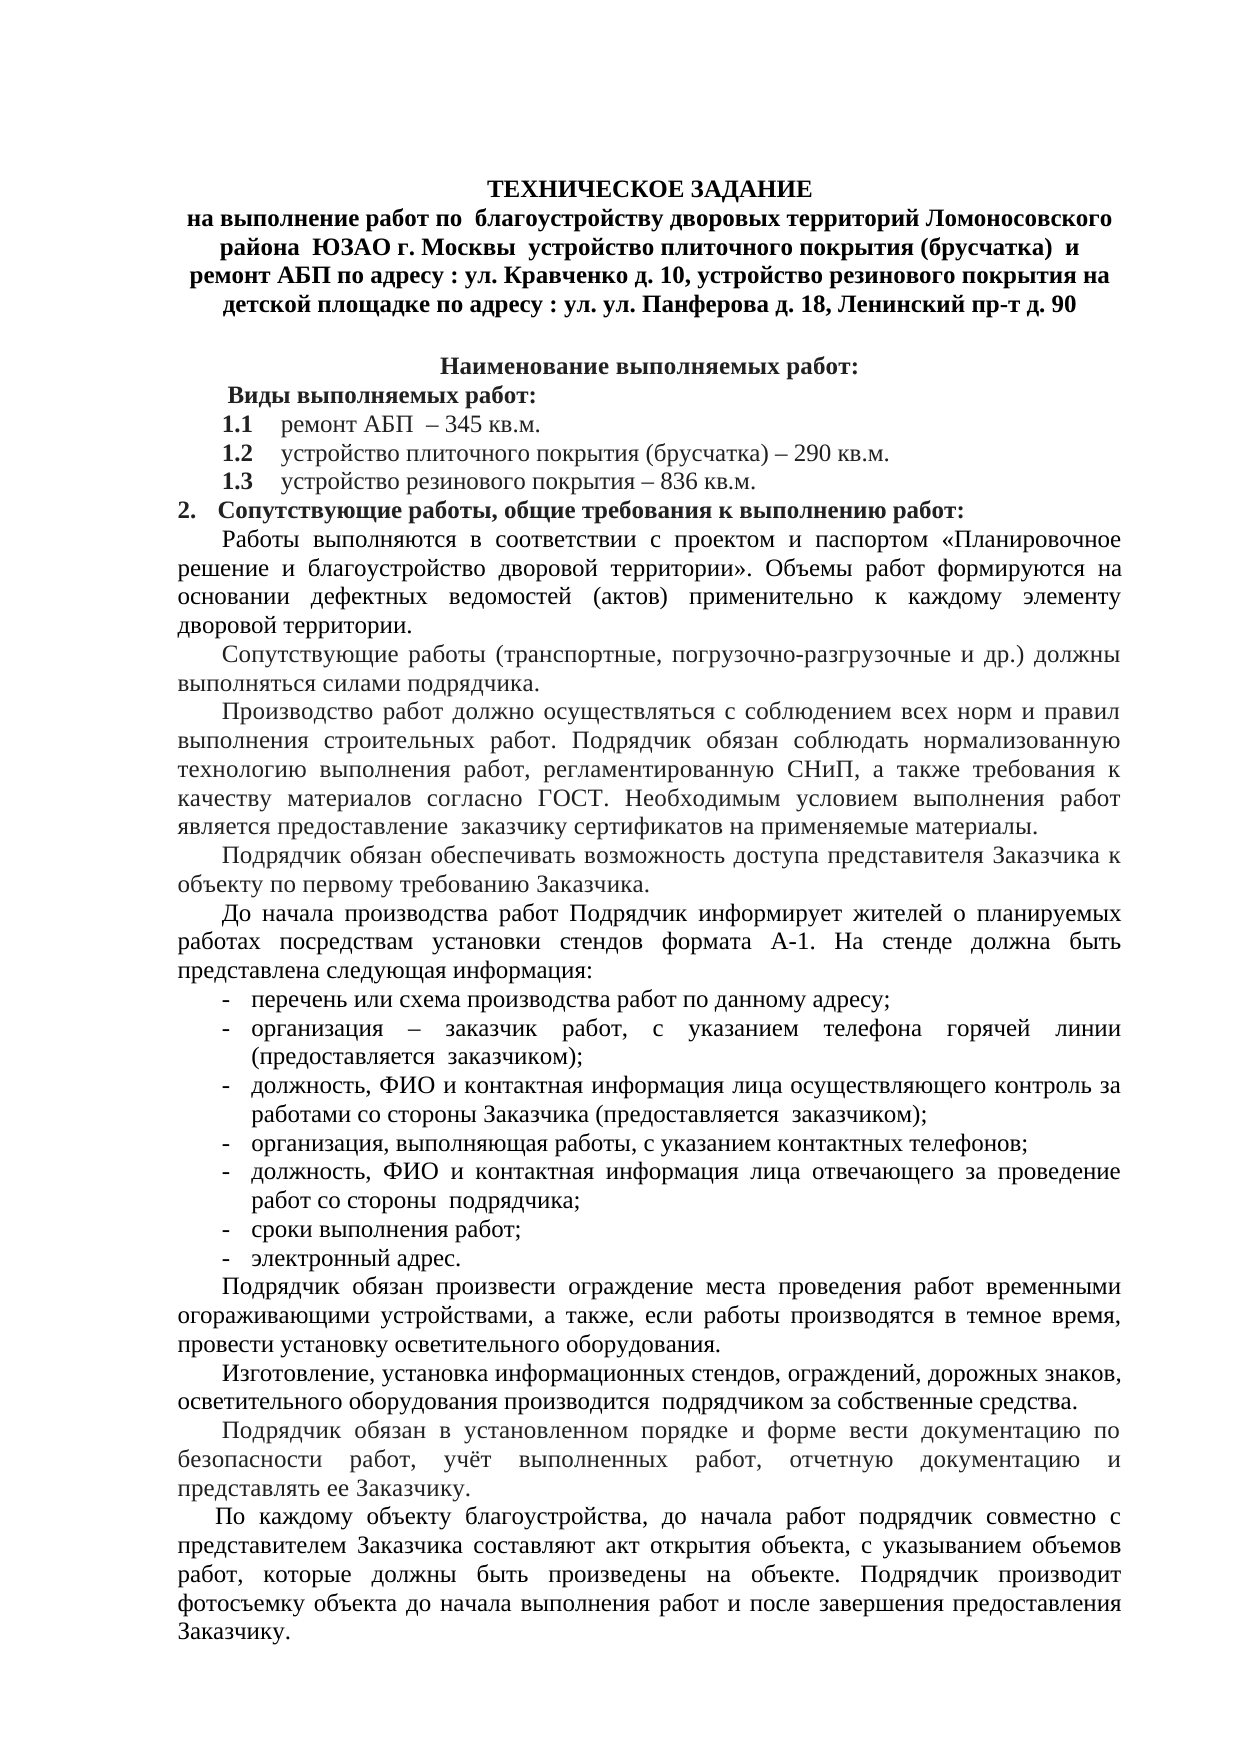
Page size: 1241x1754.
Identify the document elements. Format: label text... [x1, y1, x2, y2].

list Сопутствующие работы, общие требования к выполнению работ: [177, 495, 1122, 524]
text Работы выполняются в соответствии с проектом и паспортом «Планировочное решение и благоустройство дворовой территории». Объемы работ формируются на основании дефектных ведомостей (актов) применительно к каждому элементу дворовой территории. [177, 524, 1122, 639]
text Подрядчик обязан обеспечивать возможность доступа представителя Заказчика к объекту по первому требованию Заказчика. [177, 840, 1122, 898]
text Виды выполняемых работ: [177, 380, 1122, 409]
text Производство работ должно осуществляться с соблюдением всех норм и правил выполнения строительных работ. Подрядчик обязан соблюдать нормализованную технологию выполнения работ, регламентированную СНиП, а также требования к качеству материалов согласно ГОСТ. Необходимым условием выполнения работ является предоставление заказчику сертификатов на применяемые материалы. [177, 696, 1122, 840]
text Подрядчик обязан в установленном порядке и форме вести документацию по безопасности работ, учёт выполненных работ, отчетную документацию и представлять ее Заказчику. [177, 1415, 1122, 1501]
text на выполнение работ по благоустройству дворовых территорий Ломоносовского района ЮЗАО г. Москвы устройство плиточного покрытия (брусчатка) и ремонт АБП по адресу : ул. Кравченко д. 10, устройство резинового покрытия на детской площадке по адресу : ул. ул. Панферова д. 18, Ленинский пр-т д. 90 [177, 203, 1122, 318]
list должность, ФИО и контактная информация лица осуществляющего контроль за работами со стороны Заказчика (предоставляется заказчиком); [222, 1070, 1122, 1128]
list организация – заказчик работ, с указанием телефона горячей линии (предоставляется заказчиком); [222, 1013, 1122, 1070]
text Изготовление, установка информационных стендов, ограждений, дорожных знаков, осветительного оборудования производится подрядчиком за собственные средства. [177, 1358, 1122, 1415]
text Сопутствующие работы (транспортные, погрузочно-разгрузочные и др.) должны выполняться силами подрядчика. [177, 639, 1122, 696]
list должность, ФИО и контактная информация лица отвечающего за проведение работ со стороны подрядчика; [222, 1156, 1122, 1214]
text До начала производства работ Подрядчик информирует жителей о планируемых работах посредствам установки стендов формата А-1. На стенде должна быть представлена следующая информация: [177, 898, 1122, 984]
list перечень или схема производства работ по данному адресу; [222, 984, 1122, 1013]
text Подрядчик обязан произвести ограждение места проведения работ временными огораживающими устройствами, а также, если работы производятся в темное время, провести установку осветительного оборудования. [177, 1271, 1122, 1358]
text Наименование выполняемых работ: [177, 351, 1122, 380]
text По каждому объекту благоустройства, до начала работ подрядчик совместно с представителем Заказчика составляют акт открытия объекта, с указыванием объемов работ, которые должны быть произведены на объекте. Подрядчик производит фотосъемку объекта до начала выполнения работ и после завершения предоставления Заказчику. [177, 1501, 1122, 1645]
list организация, выполняющая работы, с указанием контактных телефонов; [222, 1128, 1122, 1156]
list электронный адрес. [222, 1243, 1122, 1271]
text ТЕХНИЧЕСКОЕ ЗАДАНИЕ [177, 174, 1122, 203]
list ремонт АБП – 345 кв.м. [222, 409, 1122, 438]
list устройство плиточного покрытия (брусчатка) – 290 кв.м. [222, 438, 1122, 466]
list устройство резинового покрытия – 836 кв.м. [222, 466, 1122, 495]
list сроки выполнения работ; [222, 1214, 1122, 1243]
